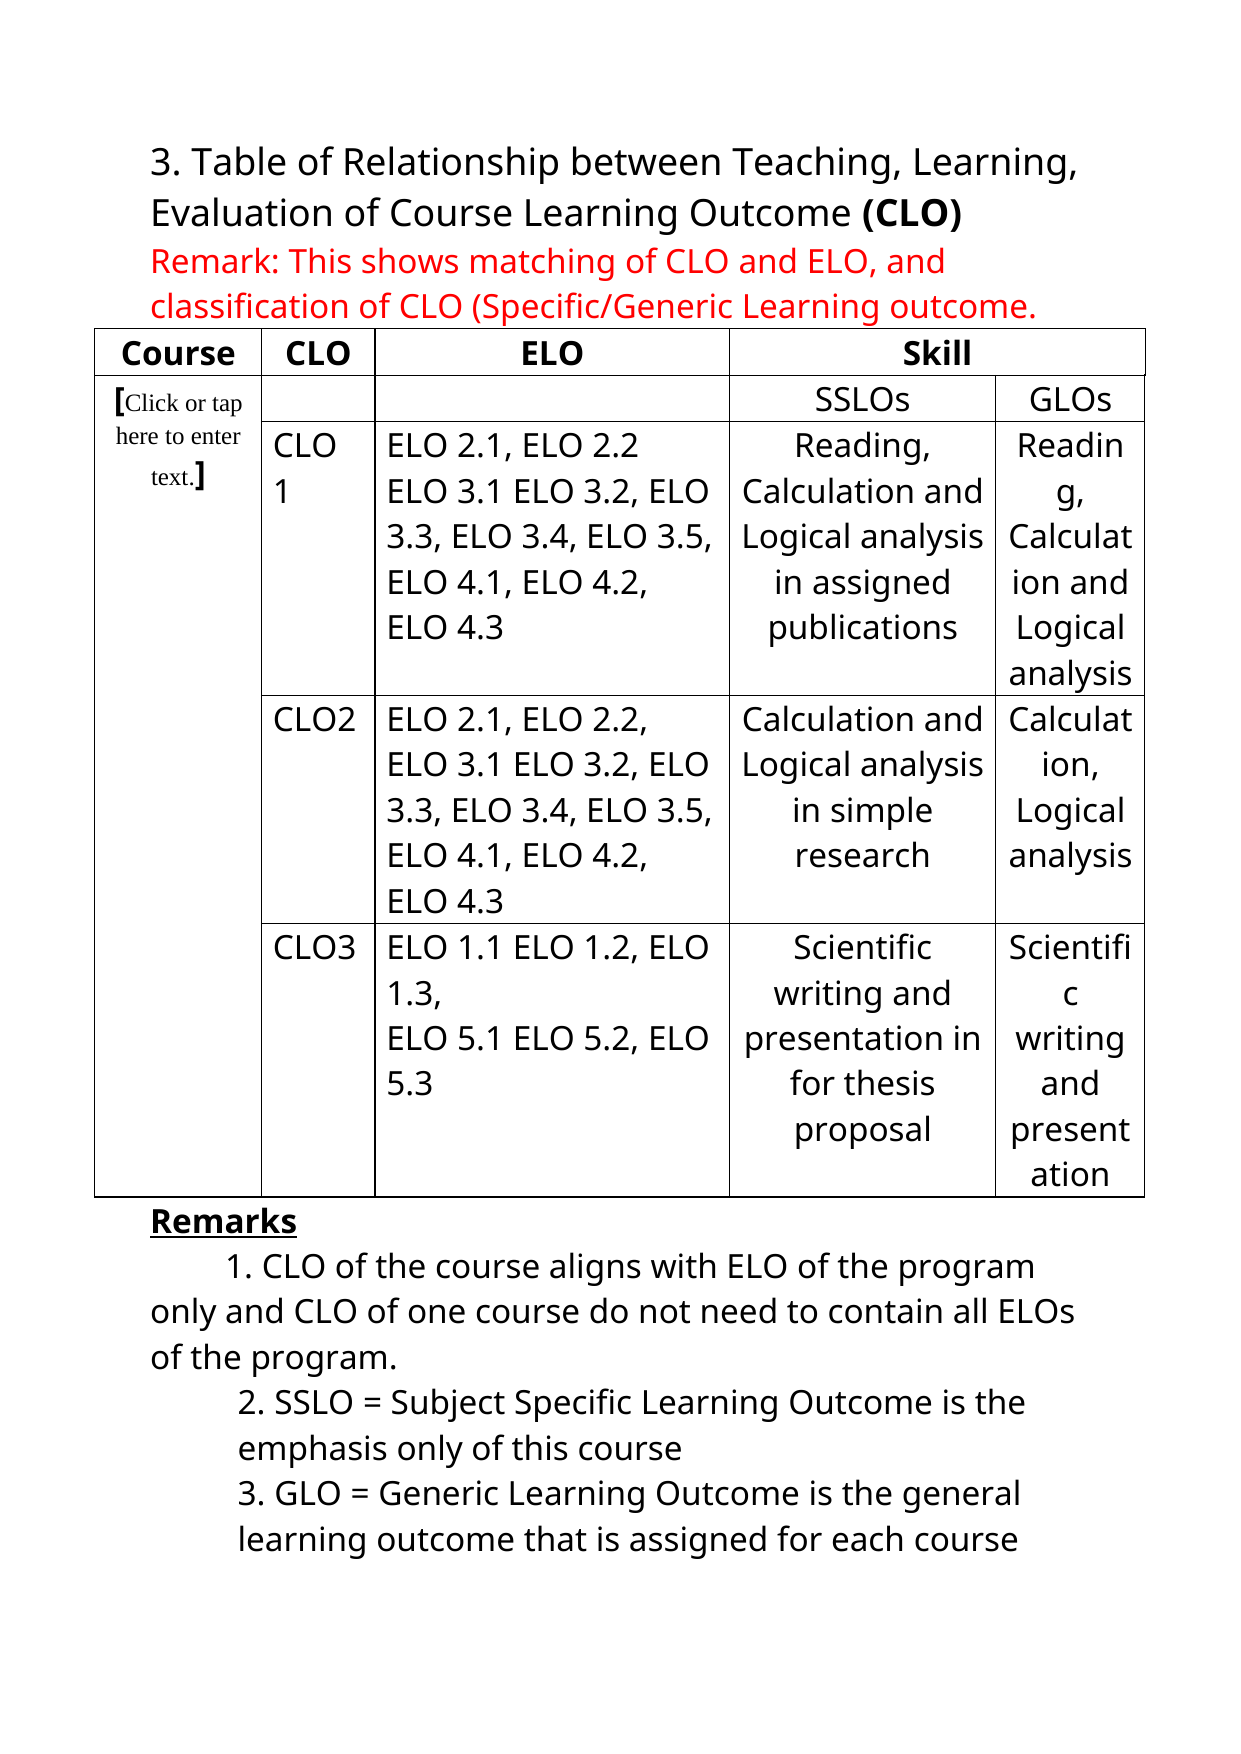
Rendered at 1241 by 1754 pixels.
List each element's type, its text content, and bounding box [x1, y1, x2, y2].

table_cell Scientific writing and presentation [996, 924, 1144, 1196]
text 3. GLO = Generic Learning Outcome is the general learning outcome that is assigned for each course [237, 1470, 1090, 1561]
table_cell ELO 2.1, ELO 2.2, ELO 3.1 ELO 3.2, ELO 3.3, ELO 3.4, ELO 3.5, ELO 4.1, ELO 4.2, ELO 4.3 [376, 696, 729, 923]
table_cell CLO 1 [262, 422, 374, 695]
table_cell Scientific writing and presentation in for thesis proposal [730, 924, 995, 1196]
table_header ELO [376, 329, 729, 375]
table_cell [262, 376, 374, 421]
table_cell SSLOs [730, 376, 995, 421]
table_header Skill [730, 329, 1145, 375]
table_cell ELO 1.1 ELO 1.2, ELO 1.3, ELO 5.1 ELO 5.2, ELO 5.3 [376, 924, 729, 1196]
table_cell Calculation, Logical analysis [996, 696, 1144, 923]
table_cell Calculation and Logical analysis in simple research [730, 696, 995, 923]
table_cell [376, 376, 729, 421]
table_cell CLO3 [262, 924, 374, 1196]
table_cell ELO 2.1, ELO 2.2 ELO 3.1 ELO 3.2, ELO 3.3, ELO 3.4, ELO 3.5, ELO 4.1, ELO 4.2, ELO 4.3 [376, 422, 729, 695]
table_cell [] [95, 376, 261, 1196]
table_header Course [95, 329, 261, 375]
text 1. CLO of the course aligns with ELO of the program only and CLO of one course do not need to contain all ELOs of the program. [150, 1243, 1090, 1379]
table_cell Reading, Calculation and Logical analysis in assigned publications [730, 422, 995, 695]
table_cell CLO2 [262, 696, 374, 923]
table_cell GLOs [996, 376, 1144, 421]
text Remark: This shows matching of CLO and ELO, and classification of CLO (Specific/Generic Learning outcome. [150, 237, 1090, 328]
text Remarks [150, 1198, 1090, 1243]
table_cell Reading, Calculation and Logical analysis [996, 422, 1144, 695]
text 2. SSLO = Subject Specific Learning Outcome is the emphasis only of this course [237, 1379, 1090, 1470]
text 3. Table of Relationship between Teaching, Learning, Evaluation of Course Learning Outcome (CLO) [150, 135, 1090, 237]
table_header CLO [262, 329, 374, 375]
